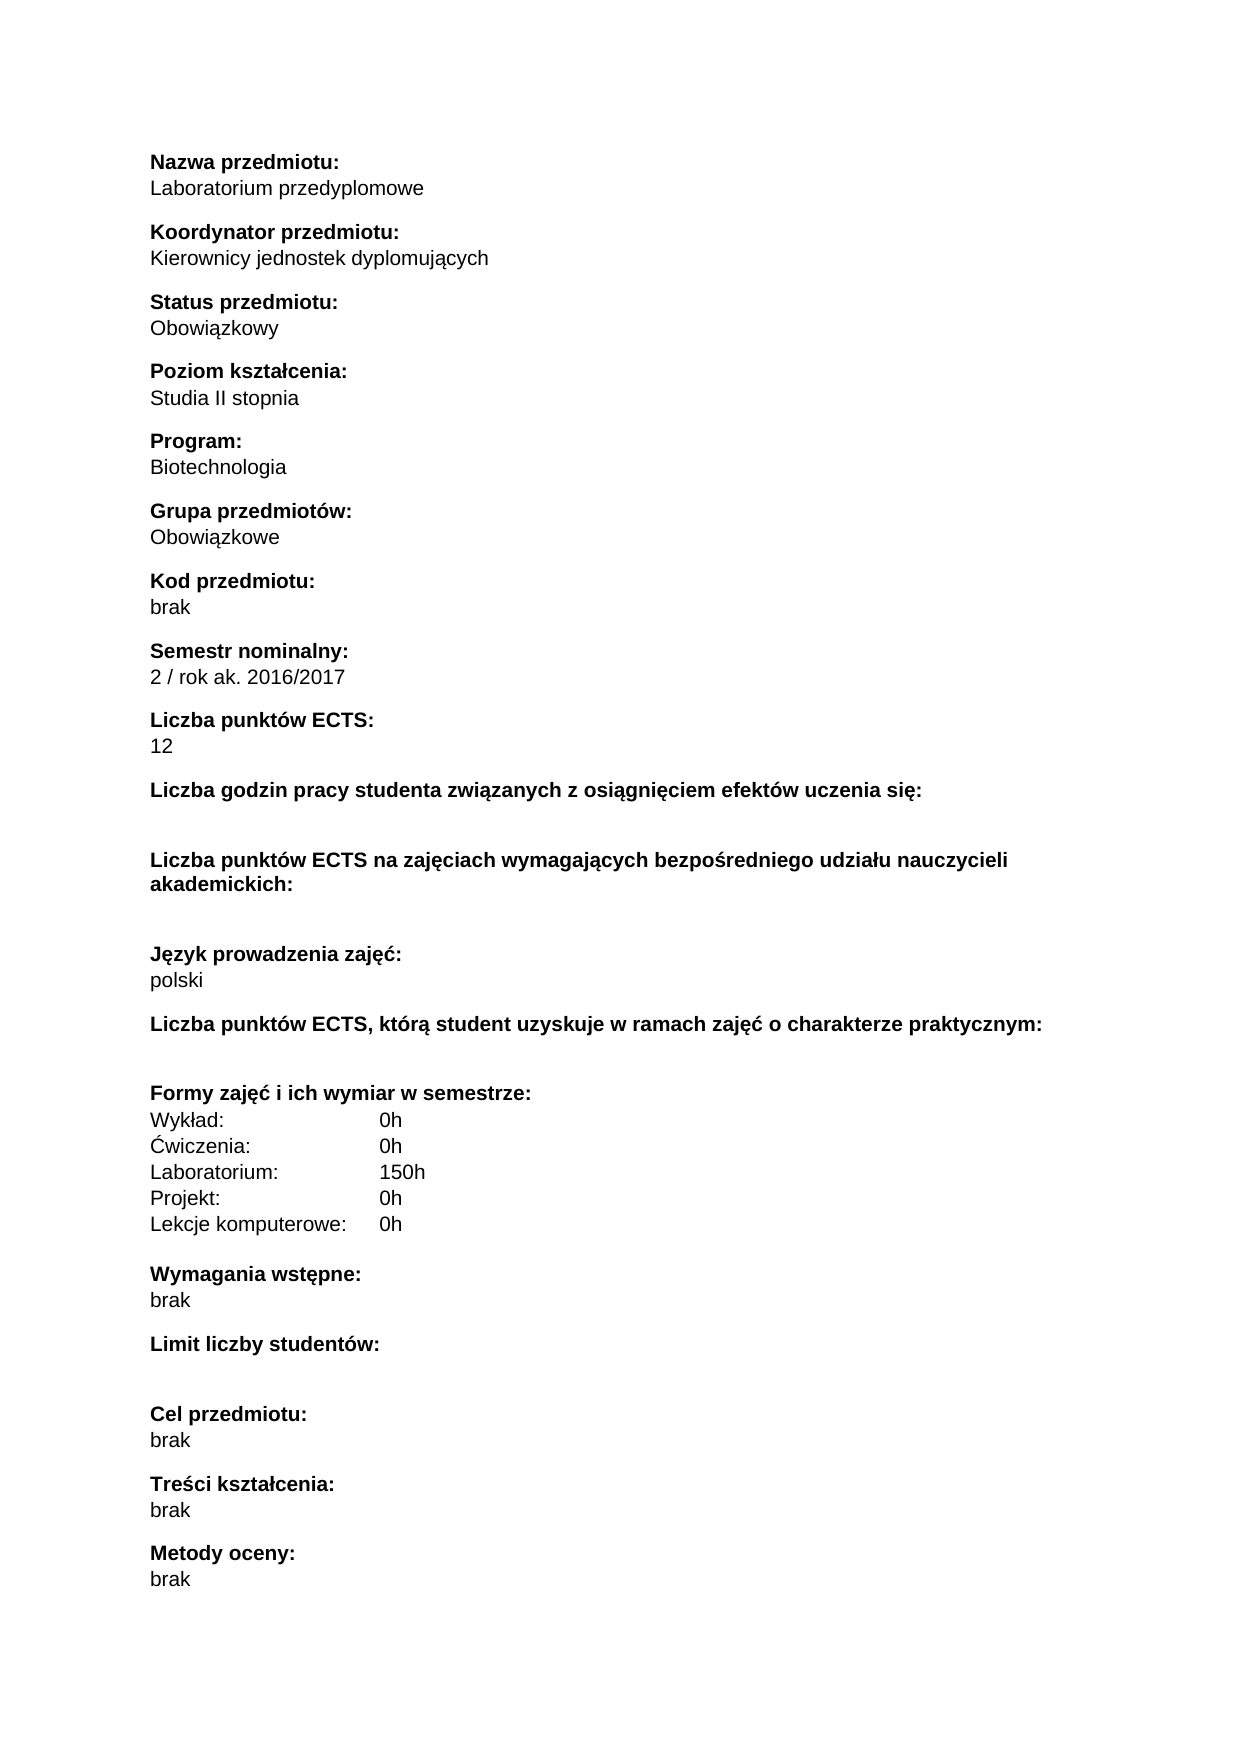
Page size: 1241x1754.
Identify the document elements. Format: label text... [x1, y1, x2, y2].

text Obowiązkowe [150, 525, 1090, 549]
text Język prowadzenia zajęć: [150, 942, 1090, 966]
text brak [150, 595, 1090, 619]
text Studia II stopnia [150, 385, 1090, 409]
text 2 / rok ak. 2016/2017 [150, 664, 1090, 688]
text Liczba punktów ECTS na zajęciach wymagających bezpośredniego udziału nauczycieli akademickich: [150, 848, 1090, 896]
text Liczba godzin pracy studenta związanych z osiągnięciem efektów uczenia się: [150, 778, 1090, 802]
text brak [150, 1288, 1090, 1312]
text Treści kształcenia: [150, 1471, 1090, 1495]
table_cell Lekcje komputerowe: [140, 1212, 367, 1236]
text Kierownicy jednostek dyplomujących [150, 246, 1090, 270]
text 12 [150, 734, 1090, 758]
table_cell 0h [369, 1184, 597, 1210]
text polski [150, 968, 1090, 992]
table_header 0h [369, 1108, 597, 1132]
text Limit liczby studentów: [150, 1332, 1090, 1356]
text Obowiązkowy [150, 316, 1090, 339]
text brak [150, 1497, 1090, 1521]
text brak [150, 1567, 1090, 1591]
text Cel przedmiotu: [150, 1402, 1090, 1426]
text Liczba punktów ECTS: [150, 708, 1090, 732]
text Kod przedmiotu: [150, 569, 1090, 593]
text Laboratorium przedyplomowe [150, 176, 1090, 200]
text Status przedmiotu: [150, 289, 1090, 313]
table_cell 150h [369, 1158, 597, 1184]
text Program: [150, 429, 1090, 453]
text brak [150, 1428, 1090, 1452]
text Liczba punktów ECTS, którą student uzyskuje w ramach zajęć o charakterze praktycznym: [150, 1011, 1090, 1035]
text Grupa przedmiotów: [150, 499, 1090, 523]
text Formy zajęć i ich wymiar w semestrze: [150, 1081, 1090, 1105]
table_cell Laboratorium: [140, 1160, 367, 1184]
table_cell Ćwiczenia: [140, 1134, 367, 1158]
table_cell 0h [369, 1210, 597, 1236]
table_header Wykład: [140, 1108, 367, 1132]
text Semestr nominalny: [150, 638, 1090, 662]
text Poziom kształcenia: [150, 359, 1090, 383]
text Koordynator przedmiotu: [150, 220, 1090, 244]
table_cell Projekt: [140, 1186, 367, 1210]
text Biotechnologia [150, 455, 1090, 479]
table_cell 0h [369, 1132, 597, 1158]
text Wymagania wstępne: [150, 1262, 1090, 1286]
text Metody oceny: [150, 1541, 1090, 1565]
text Nazwa przedmiotu: [150, 150, 1090, 174]
